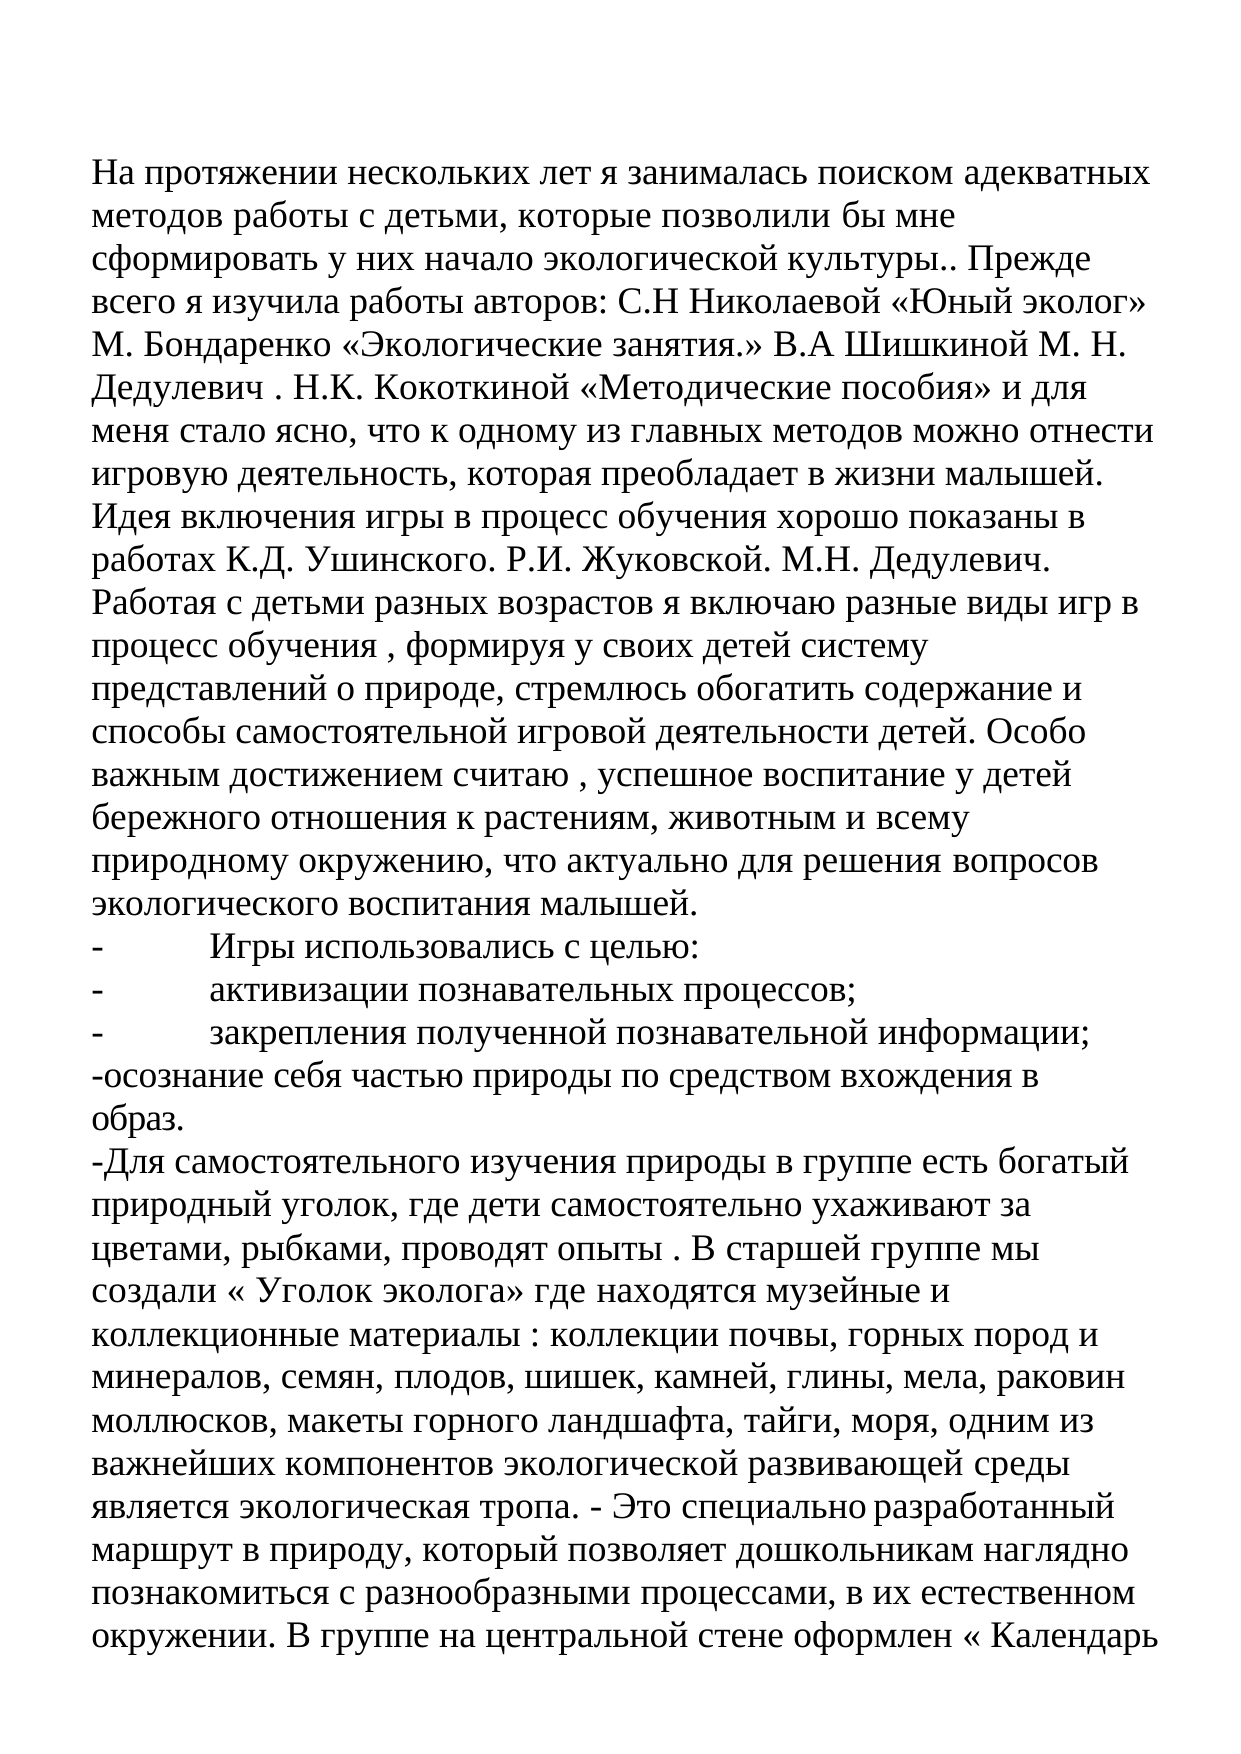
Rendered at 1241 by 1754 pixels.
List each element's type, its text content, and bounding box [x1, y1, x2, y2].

list закрепления полученной познавательной информации; -осознание себя частью природы по средством вхождения в образ. [91, 1010, 1174, 1139]
list активизации познавательных процессов; [91, 967, 1174, 1010]
text На протяжении нескольких лет я занималась поиском адекватных методов работы с детьми, которые позволили бы мне сформировать у них начало экологической культуры.. Прежде всего я изучила работы авторов: С.Н Николаевой «Юный эколог» М. Бондаренко «Экологические занятия.» В.А Шишкиной М. Н. Дедулевич . Н.К. Кокоткиной «Методические пособия» и для меня стало ясно, что к одному из главных методов можно отнести игровую деятельность, которая преобладает в жизни малышей. Идея включения игры в процесс обучения хорошо показаны в работах К.Д. Ушинского. Р.И. Жуковской. М.Н. Дедулевич. Работая с детьми разных возрастов я включаю разные виды игр в процесс обучения , формируя у своих детей систему представлений о природе, стремлюсь обогатить содержание и способы самостоятельной игровой деятельности детей. Особо важным достижением считаю , успешное воспитание у детей бережного отношения к растениям, животным и всему природному окружению, что актуально для решения вопросов экологического воспитания малышей. [91, 150, 1174, 924]
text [91, 1139, 1174, 1656]
list Игры использовались с целью: [91, 924, 1174, 967]
